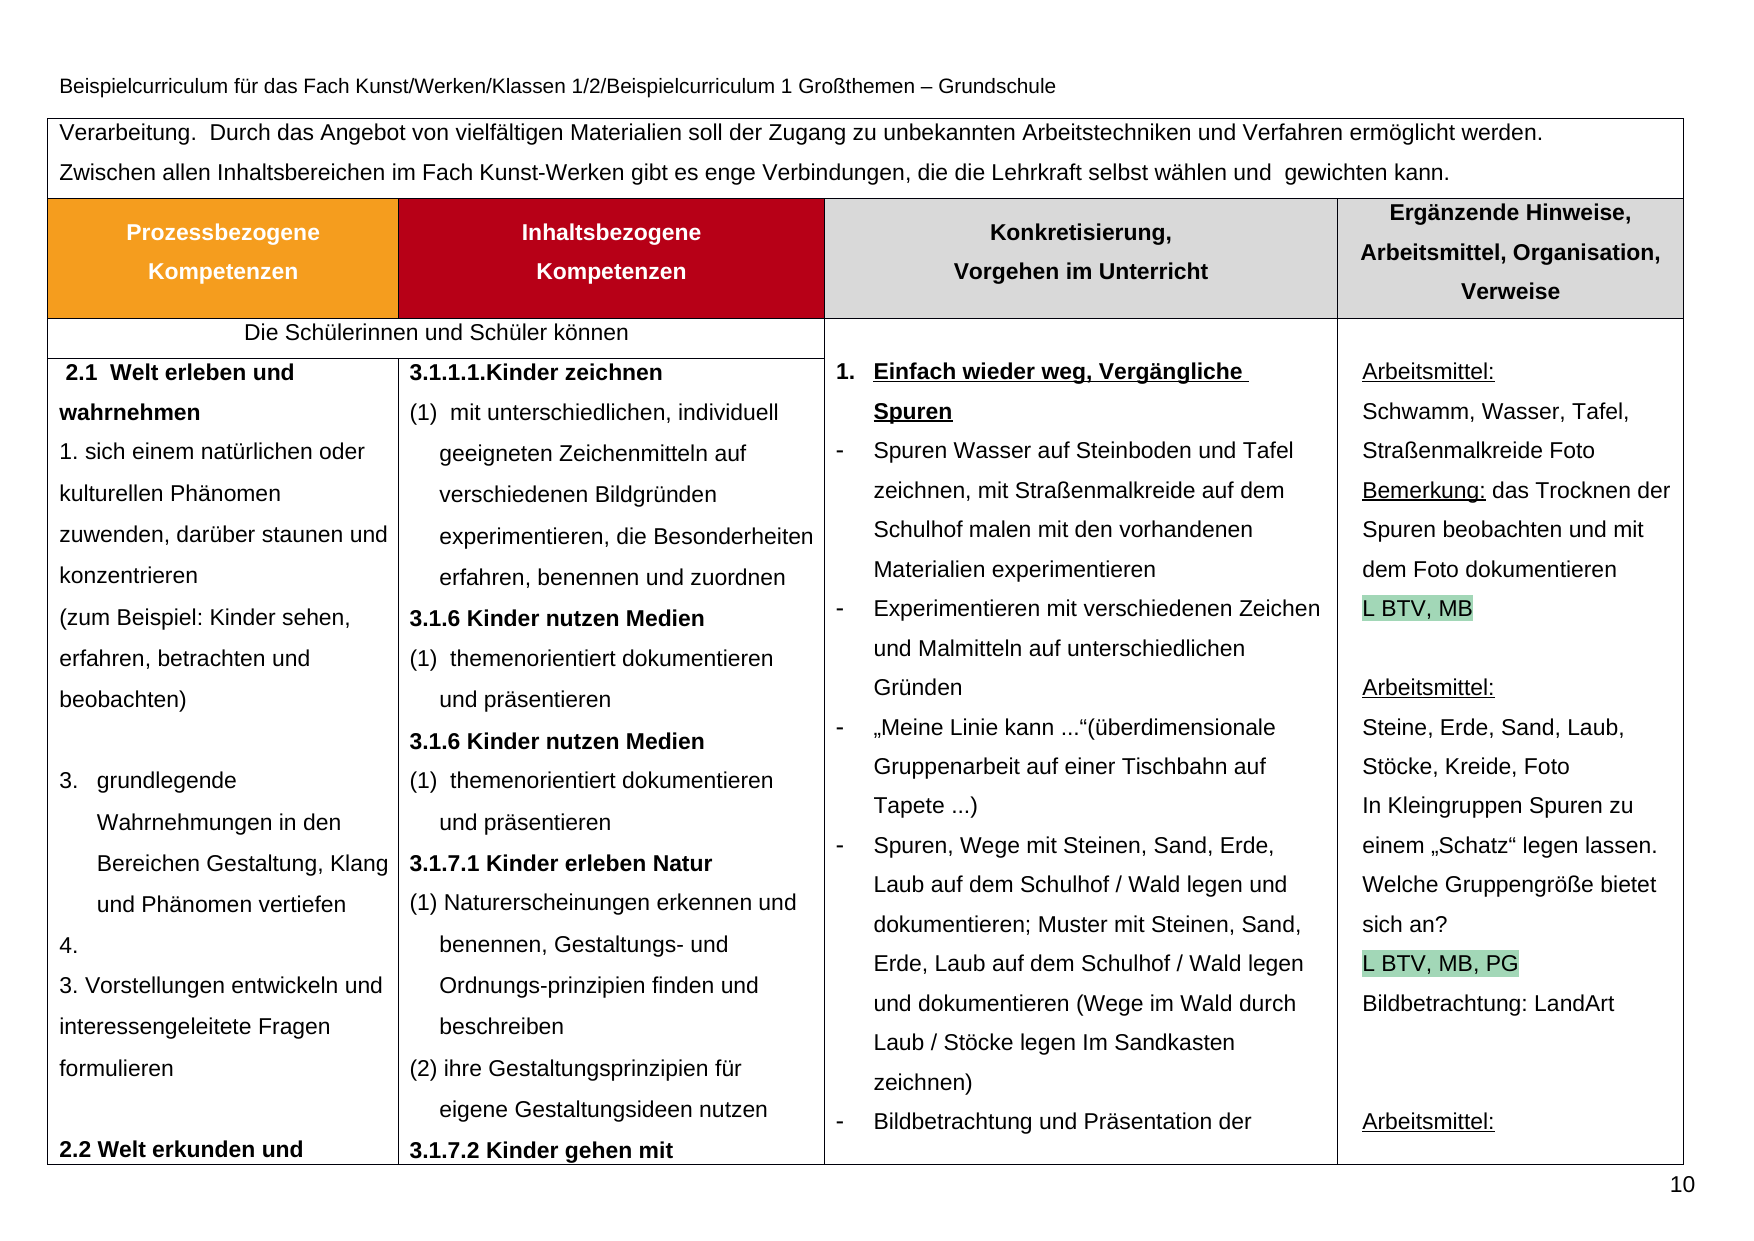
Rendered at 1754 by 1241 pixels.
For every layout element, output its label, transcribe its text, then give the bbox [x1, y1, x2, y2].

table_cell Ergänzende Hinweise, Arbeitsmittel, Organisation, Verweise [1338, 199, 1683, 318]
table_cell Arbeitsmittel: Schwamm, Wasser, Tafel, Straßenmalkreide Foto Bemerkung: das Trocknen der Spuren beobachten und mit dem Foto dokumentieren L BTV, MB Arbeitsmittel: Steine, Erde, Sand, Laub, Stöcke, Kreide, Foto In Kleingruppen Spuren zu einem „Schatz“ legen lassen. Welche Gruppengröße bietet sich an? L BTV, MB, PG Bildbetrachtung: LandArt Arbeitsmittel: Stifte, dünnes Papier, Plakate zur Präsentation einer Collage gesammelter Frottagen L BTV, MB, PG Erweitere Aufgabe: Memoriespiel mit verschiedenen Frottagen erstellen (zum Beispiel Frottagen auf Bierdeckel aufziehen) Bemerkung: Welche Sicherheitsaspekte müssen die Kinder beim Umgang mit Schnüren beachten? Arbeitsmittel: Zeichenmittel, Materialien zur Stempelherstellung, Papier in verschiedenen Formaten, Farben, Stadtpläne L BO, VB, BTV, BNE Bemerkung: Welche Absprachen erleichtern einen gut organisierten Ablauf beim Drucken? Welche Möglichkeiten gibt es, dass Kinder im Schulalltag jederzeit und selbstorganisiert drucken können? F, BSS, D L PG, BTV, BNE Bewegungsdarstellungen in Comics betrachten LMZ – Landesmedienzentrum; Anleitung zum Daumenkino https://www.lmz-bw.de/daumenkino.html L MB Arbeitsmittel: Verschiedene Zeichenmittel, großformatige Papiere, Überzeichnen von alten Stadtplänen, Straßenkarte L BTV, BNE [1338, 319, 1683, 1164]
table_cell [48, 119, 1683, 198]
table_cell Die Schülerinnen und Schüler können [48, 319, 824, 358]
table_cell Einfach wieder weg, Vergängliche Spuren Spuren Wasser auf Steinboden und Tafel zeichnen, mit Straßenmalkreide auf dem Schulhof malen mit den vorhandenen Materialien experimentieren Experimentieren mit verschiedenen Zeichen und Malmitteln auf unterschiedlichen Gründen „Meine Linie kann ...“(überdimensionale Gruppenarbeit auf einer Tischbahn auf Tapete ...) Spuren, Wege mit Steinen, Sand, Erde, Laub auf dem Schulhof / Wald legen und dokumentieren; Muster mit Steinen, Sand, Erde, Laub auf dem Schulhof / Wald legen und dokumentieren (Wege im Wald durch Laub / Stöcke legen Im Sandkasten zeichnen) Bildbetrachtung und Präsentation der eigenen Arbeiten Sichtbarmachen von Strukturen und Oberflächen (Frottage) Strukturen / Oberflächen im Klassenzimmer, Schulgelände durch Frottage sichtbar machen, sammeln Laufwege im Schulhaus mit farbigen Schnüren sichtbar machen / Punkte im Klassenraum mit Schnüren vernetzen (Hüpfseile in der Turnhalle aneinanderlegen) Das bleibt, meine Spuren Experimentieren mit verschiedenen Zeichen-, Druck- und Malmitteln Anlassbezogene und frei gewählte Aufgaben Themensammlung: Zeichen- und Malanlässe schaffen Linien, Punkte, Striche suchen sich einen Weg auf dem Blatt Gesammelte Gegenstände arrangieren und mit farbigen Linien verbinden Spuren / Reihungen mit selbst erstellten Stempeln drucken Materialdruck – „Tierspuren“ Kartonkantendruck Schatzkarte / Fantasiekarte zeichnen, drucken, malen Stadtpläne überzeichnen / übermalen, um Wege sichtbar zu machen Fußspuren, Tierspuren suchen, untersuchen, Stempel erstellen Entsprechende Beispiele aus der Kunst betrachten Gerade jetzt, Momentane Spuren Dokumentieren von Gesten und Bewegungen, Spielszenen mit Figuren durch Fotografie Ausdrucke/Bilder von Figuren und Dingen in Bewegung überzeichnen Bewegungslinien sichtbar machen Daumenkino erstellen Wege sichtbar machen durch Zeichnen und Malen von Plänen (Individuelle Pläne von Fantasiewelten zeichnen, Mein Ort) Wege sichtbar machen durch Überzeichnung von Plänen / Ortsplänen Präsentieren und Reflektieren Das gemeinsame Betrachten der entstandenen Arbeiten und das Sprechen der Kinder über ihre Arbeiten und ihr Vorgehen sind von zentraler Bedeutung. Deshalb ist es wichtig, immer wieder Gesprächssituationen zu ermöglichen [825, 319, 1337, 1164]
table_cell Inhaltsbezogene Kompetenzen [399, 199, 824, 318]
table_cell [48, 359, 398, 1164]
table_cell Konkretisierung, Vorgehen im Unterricht [825, 199, 1337, 318]
table_cell Prozessbezogene Kompetenzen [48, 199, 398, 318]
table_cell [399, 359, 824, 1164]
